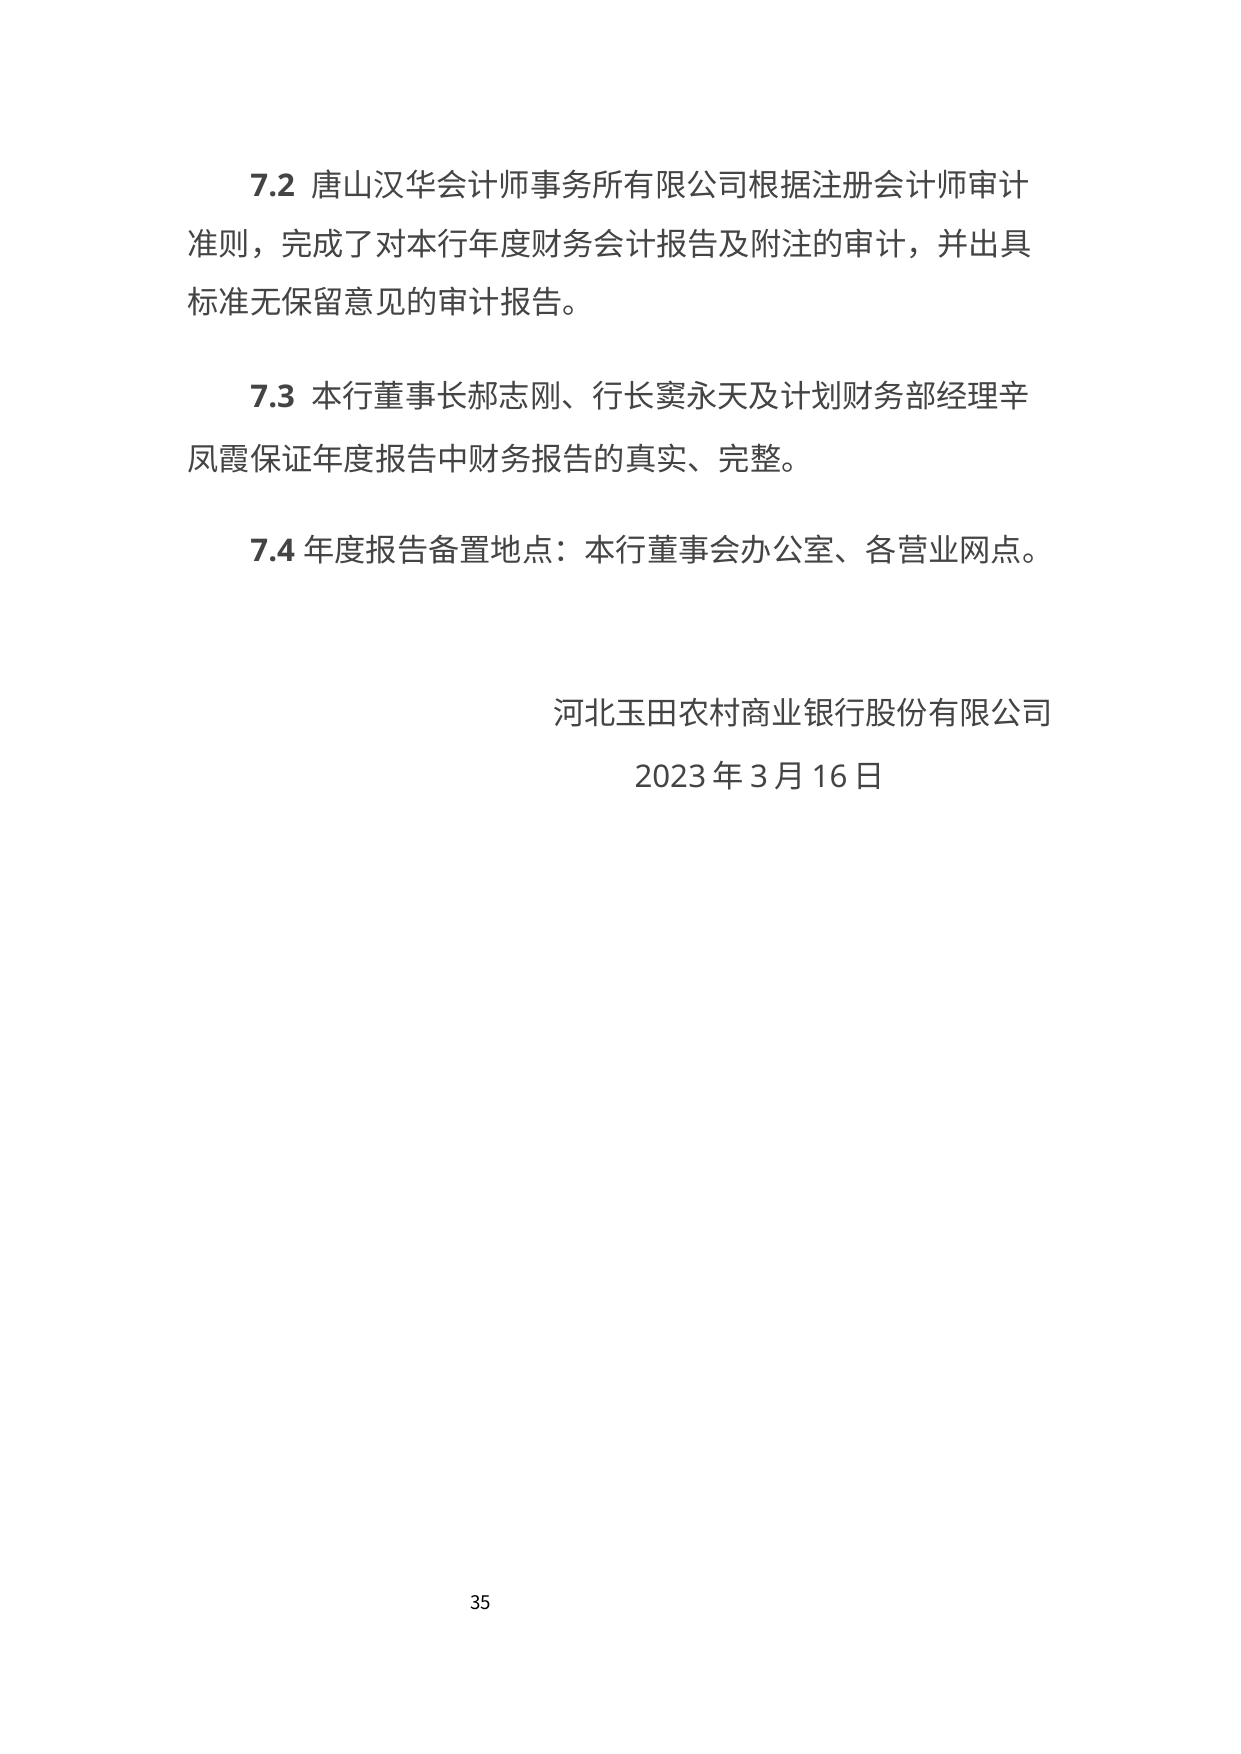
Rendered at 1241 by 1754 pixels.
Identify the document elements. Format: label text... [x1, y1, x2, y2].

text 河北玉田农村商业银行股份有限公司 [187, 674, 1053, 737]
text 7.4 年度报告备置地点：本行董事会办公室、各营业网点。 [187, 508, 1053, 571]
text 2023年3月16日 [187, 737, 1053, 799]
text 7.2 唐山汉华会计师事务所有限公司根据注册会计师审计准则，完成了对本行年度财务会计报告及附注的审计，并出具标准无保留意见的审计报告。 [187, 150, 1053, 325]
text 7.3 本行董事长郝志刚、行长窦永天及计划财务部经理辛凤霞保证年度报告中财务报告的真实、完整。 [187, 354, 1053, 479]
